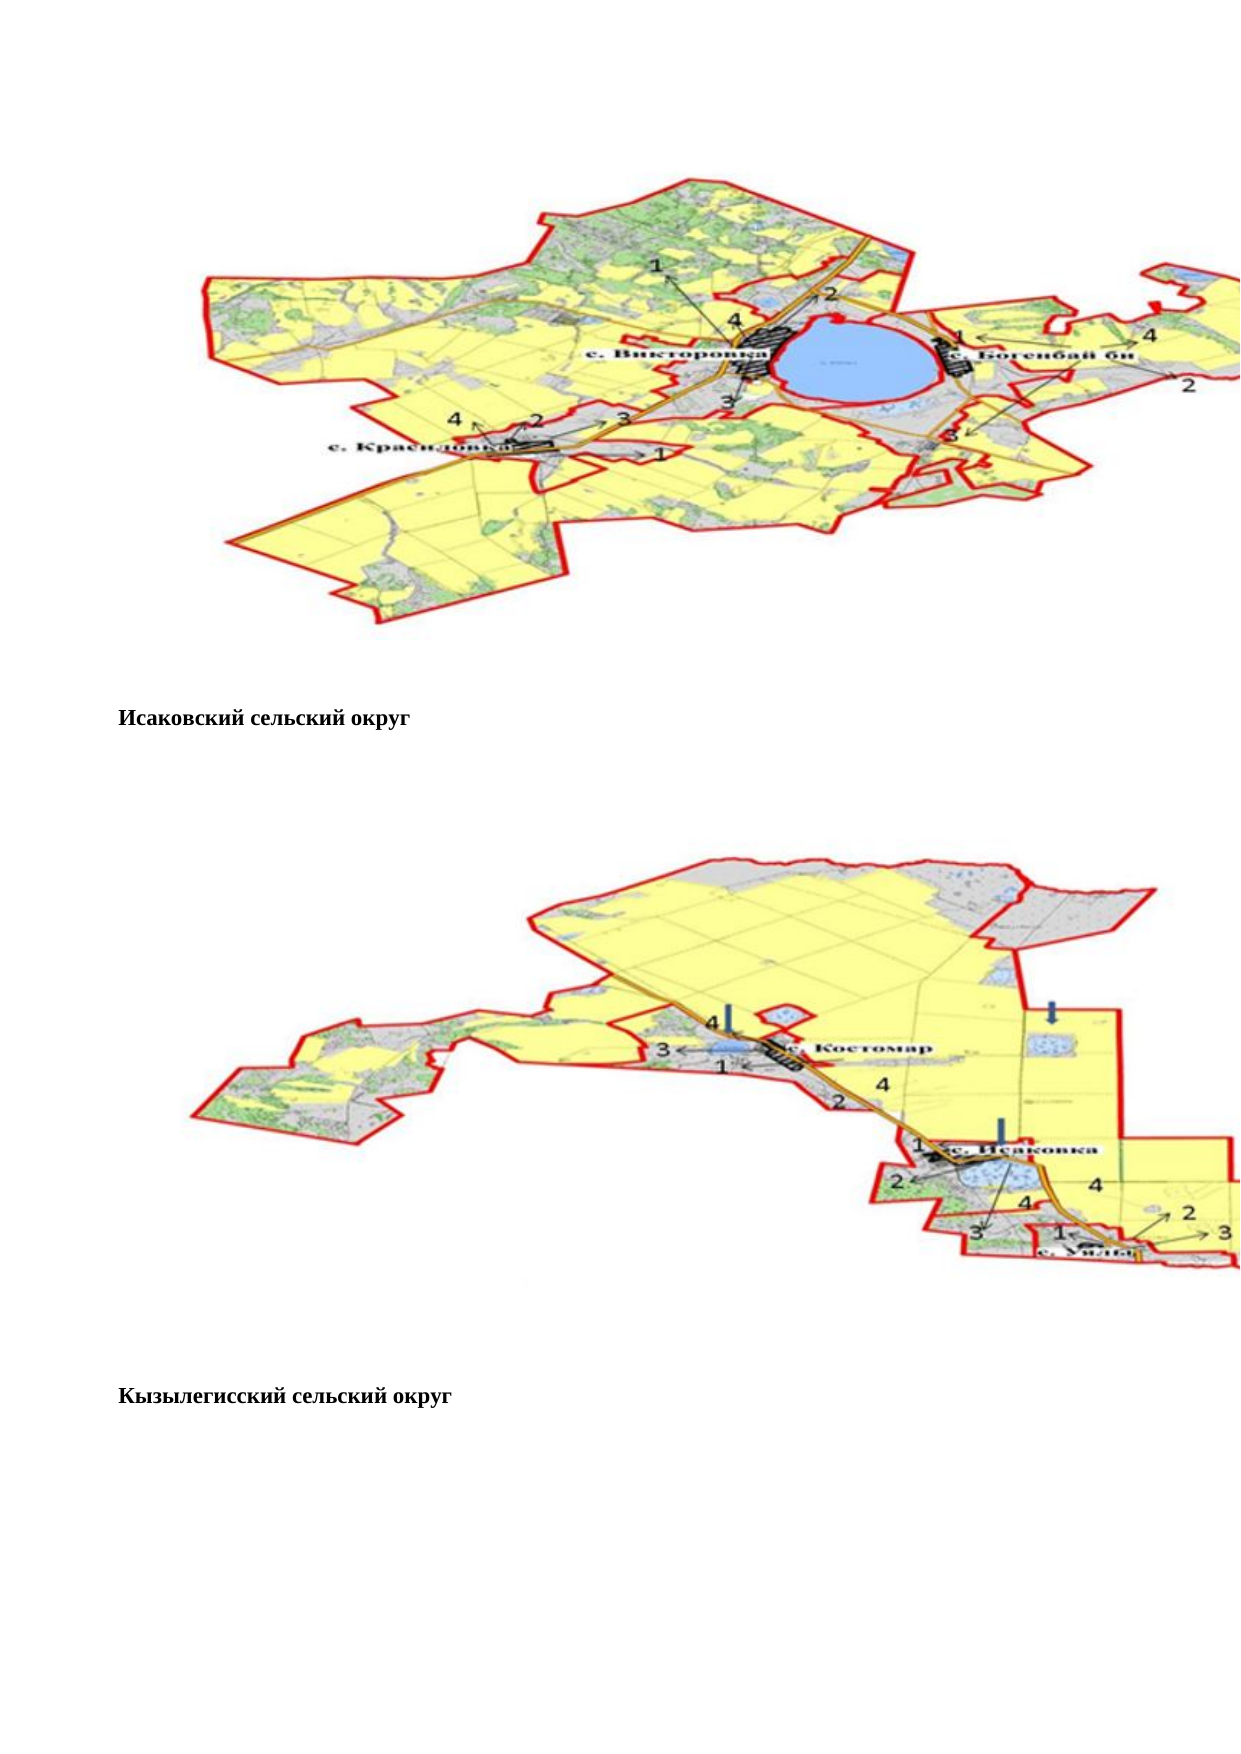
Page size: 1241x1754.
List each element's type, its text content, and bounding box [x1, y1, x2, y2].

text Кызылегисский сельский округ [112, 1382, 1128, 1408]
text Исаковский сельский округ [112, 704, 1128, 730]
picture [112, 794, 1241, 1318]
picture [112, 150, 1241, 640]
